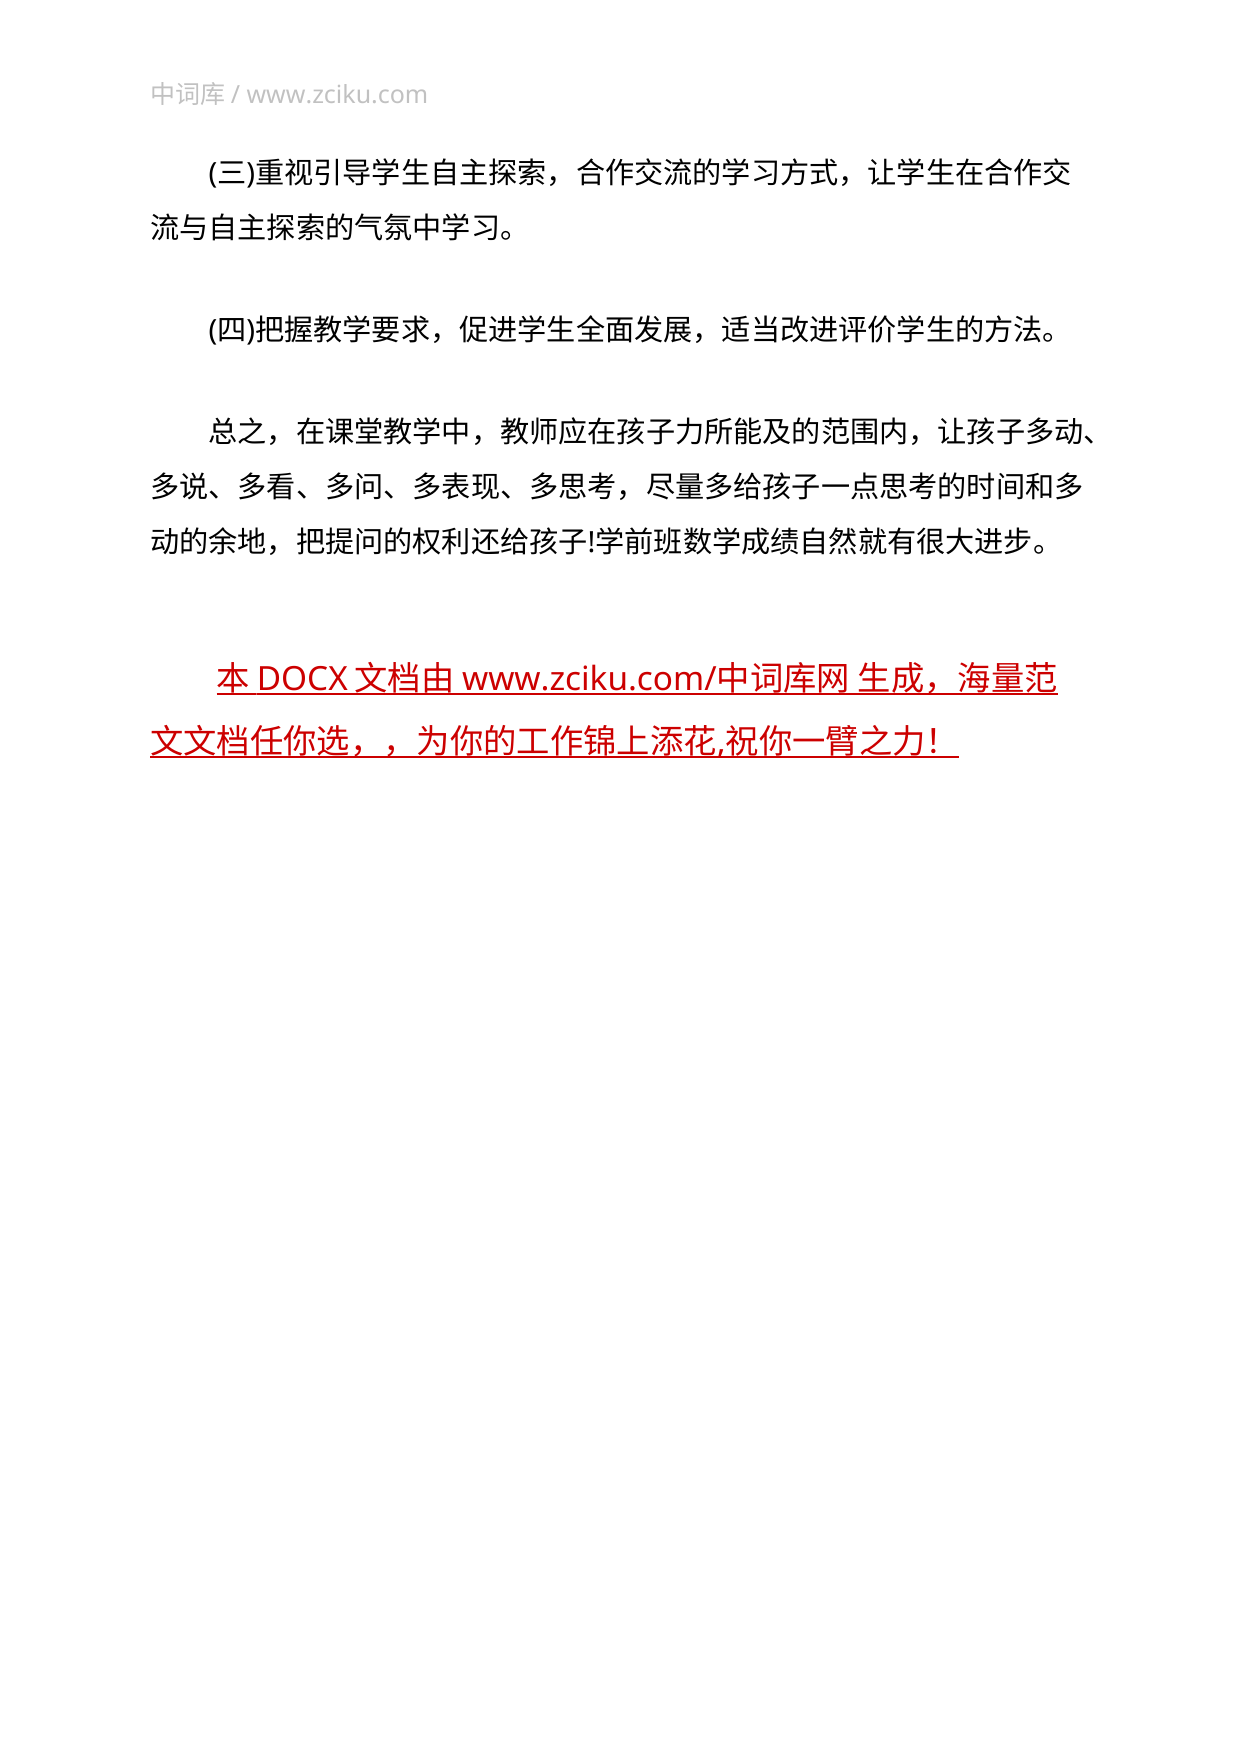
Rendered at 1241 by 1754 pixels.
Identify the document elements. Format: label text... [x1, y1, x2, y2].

text 本DOCX文档由 www.zciku.com/中词库网 生成，海量范文文档任你选，，为你的工作锦上添花,祝你一臂之力！ [150, 652, 1090, 763]
text (三)重视引导学生自主探索，合作交流的学习方式，让学生在合作交流与自主探索的气氛中学习。 [150, 150, 1090, 247]
text (四)把握教学要求，促进学生全面发展，适当改进评价学生的方法。 [150, 307, 1090, 349]
text 总之，在课堂教学中，教师应在孩子力所能及的范围内，让孩子多动、多说、多看、多问、多表现、多思考，尽量多给孩子一点思考的时间和多动的余地，把提问的权利还给孩子!学前班数学成绩自然就有很大进步。 [150, 409, 1090, 561]
